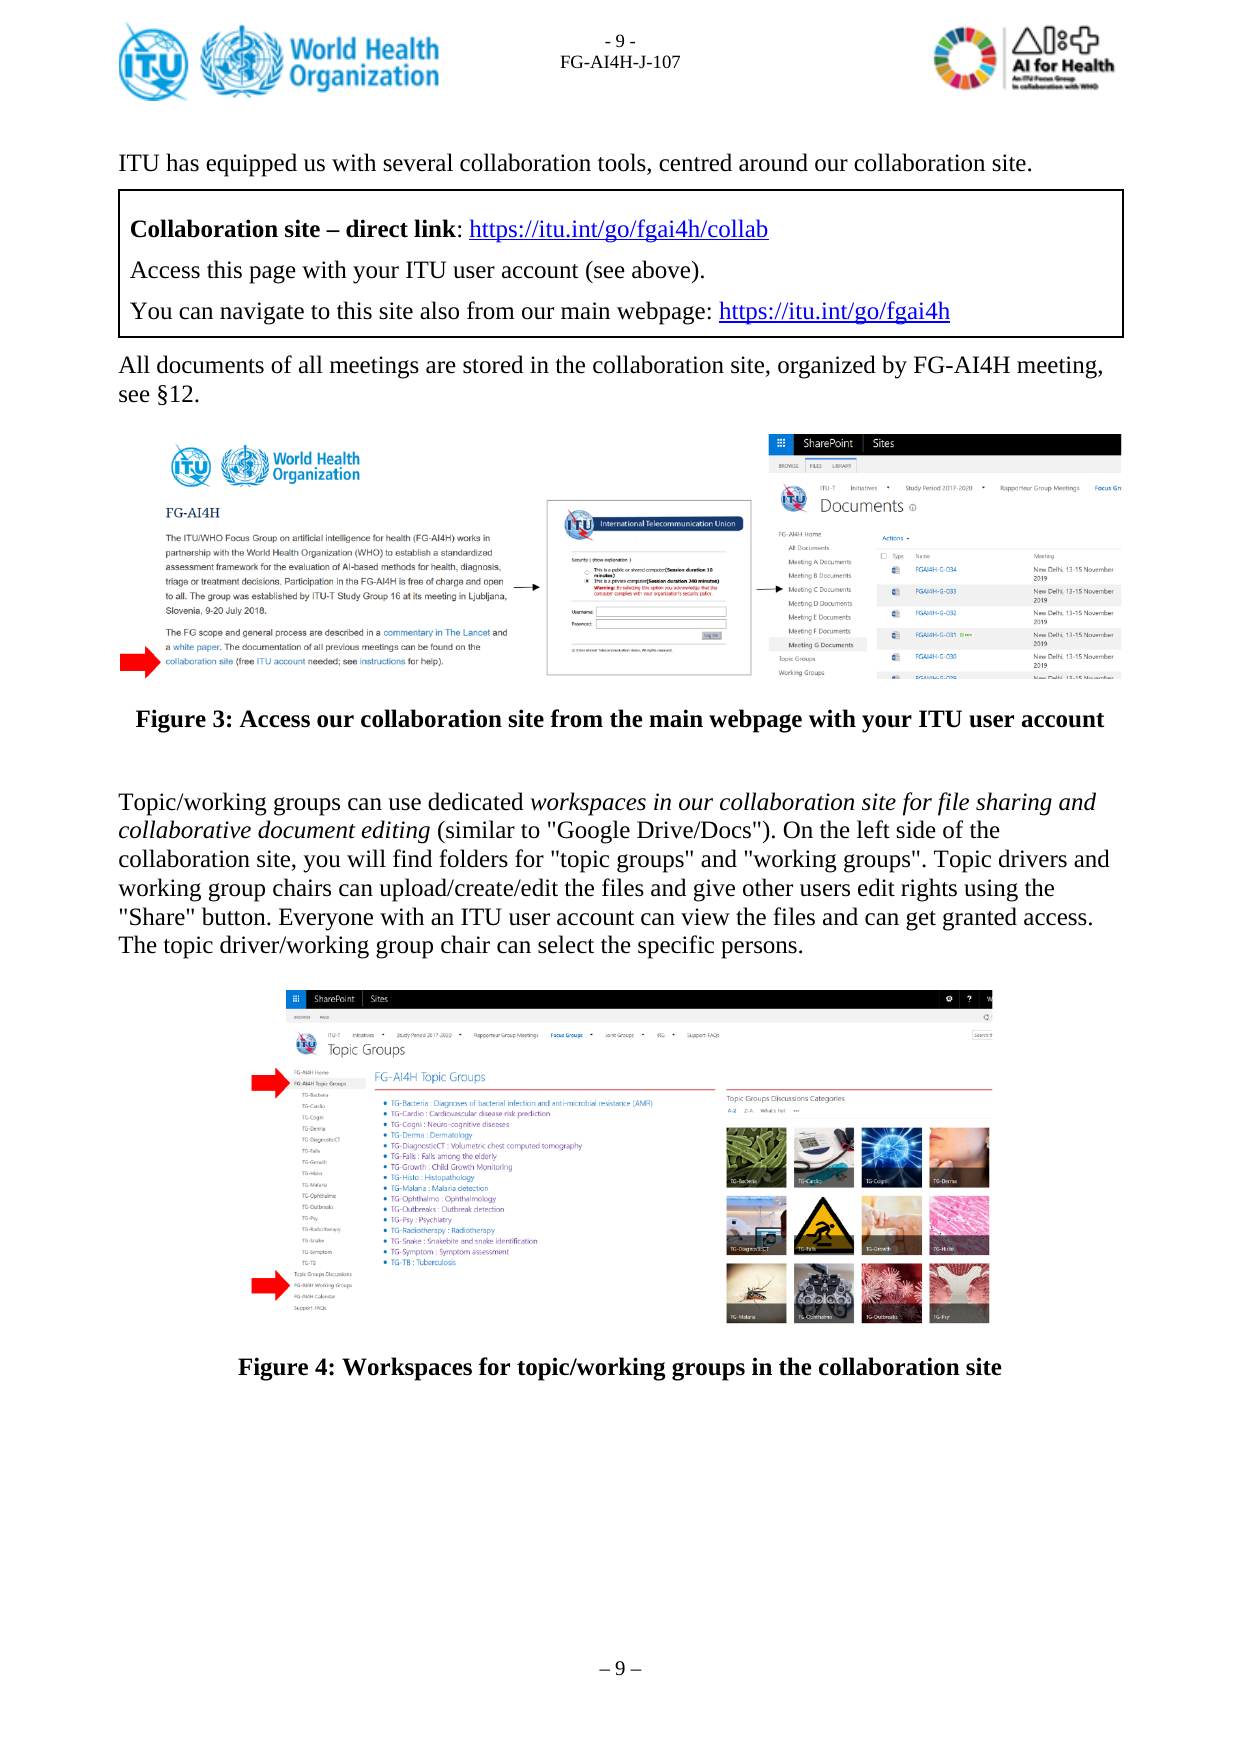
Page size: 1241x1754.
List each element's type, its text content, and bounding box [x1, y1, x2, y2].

title Figure 4: Workspaces for topic/working groups in the collaboration site [118, 1352, 1122, 1381]
picture [118, 432, 1123, 680]
text ITU has equipped us with several collaboration tools, centred around our collaboration site. [118, 148, 1122, 176]
text All documents of all meetings are stored in the collaboration site, organized by FG-AI4H meeting, see §12. [118, 350, 1122, 408]
picture [118, 16, 1122, 101]
picture [247, 984, 993, 1328]
title Figure 3: Access our collaboration site from the main webpage with your ITU user account [118, 704, 1122, 733]
table_header Collaboration site – direct link: https://itu.int/go/fgai4h/collab Access this page with your ITU user account (see above). You can navigate to this site also from our main webpage: https://itu.int/go/fgai4h [120, 191, 1122, 336]
text Topic/working groups can use dedicated workspaces in our collaboration site for file sharing and collaborative document editing (similar to "Google Drive/Docs"). On the left side of the collaboration site, you will find folders for "topic groups" and "working groups". Topic drivers and working group chairs can upload/create/edit the files and give other users edit rights using the "Share" button. Everyone with an ITU user account can view the files and can get granted access. The topic driver/working group chair can select the specific persons. [118, 787, 1122, 959]
